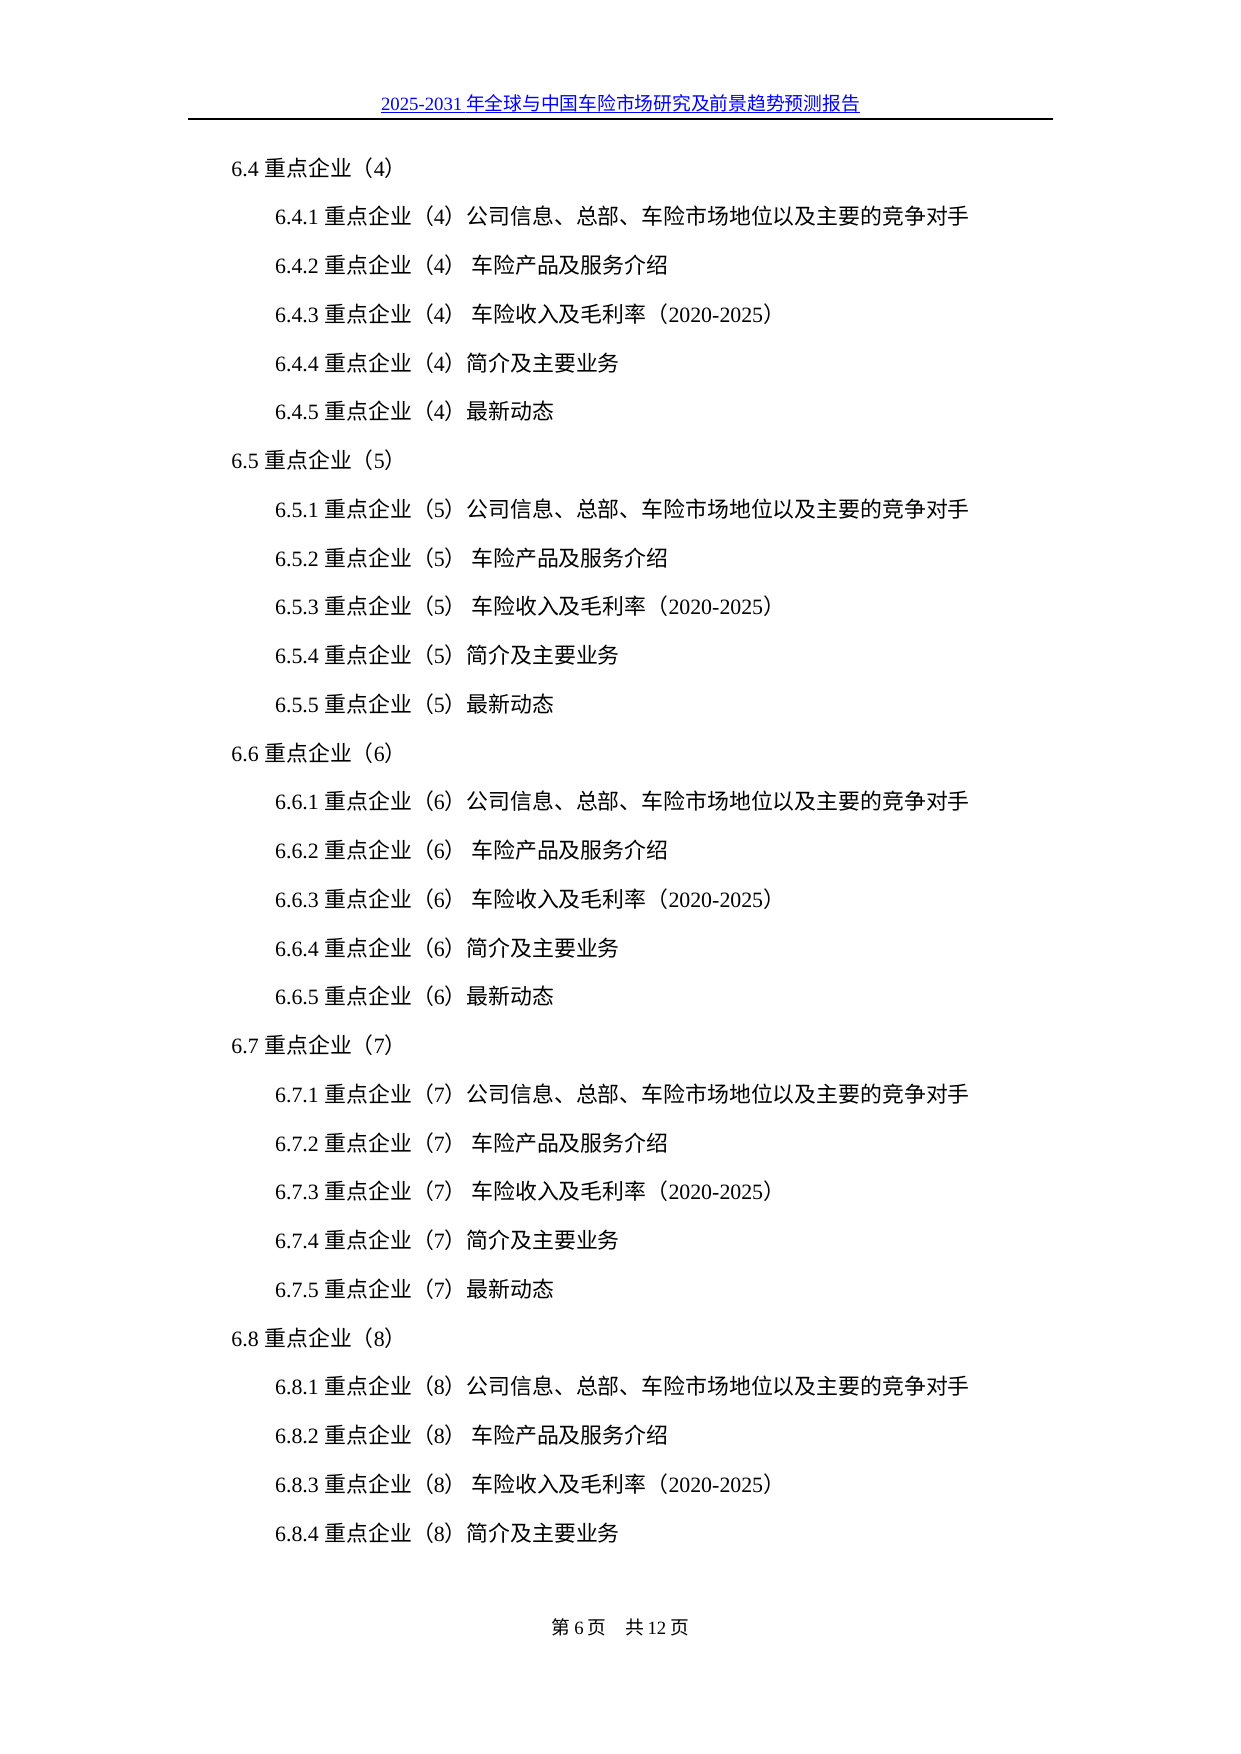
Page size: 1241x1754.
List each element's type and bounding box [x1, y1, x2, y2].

text [187, 150, 1053, 1548]
